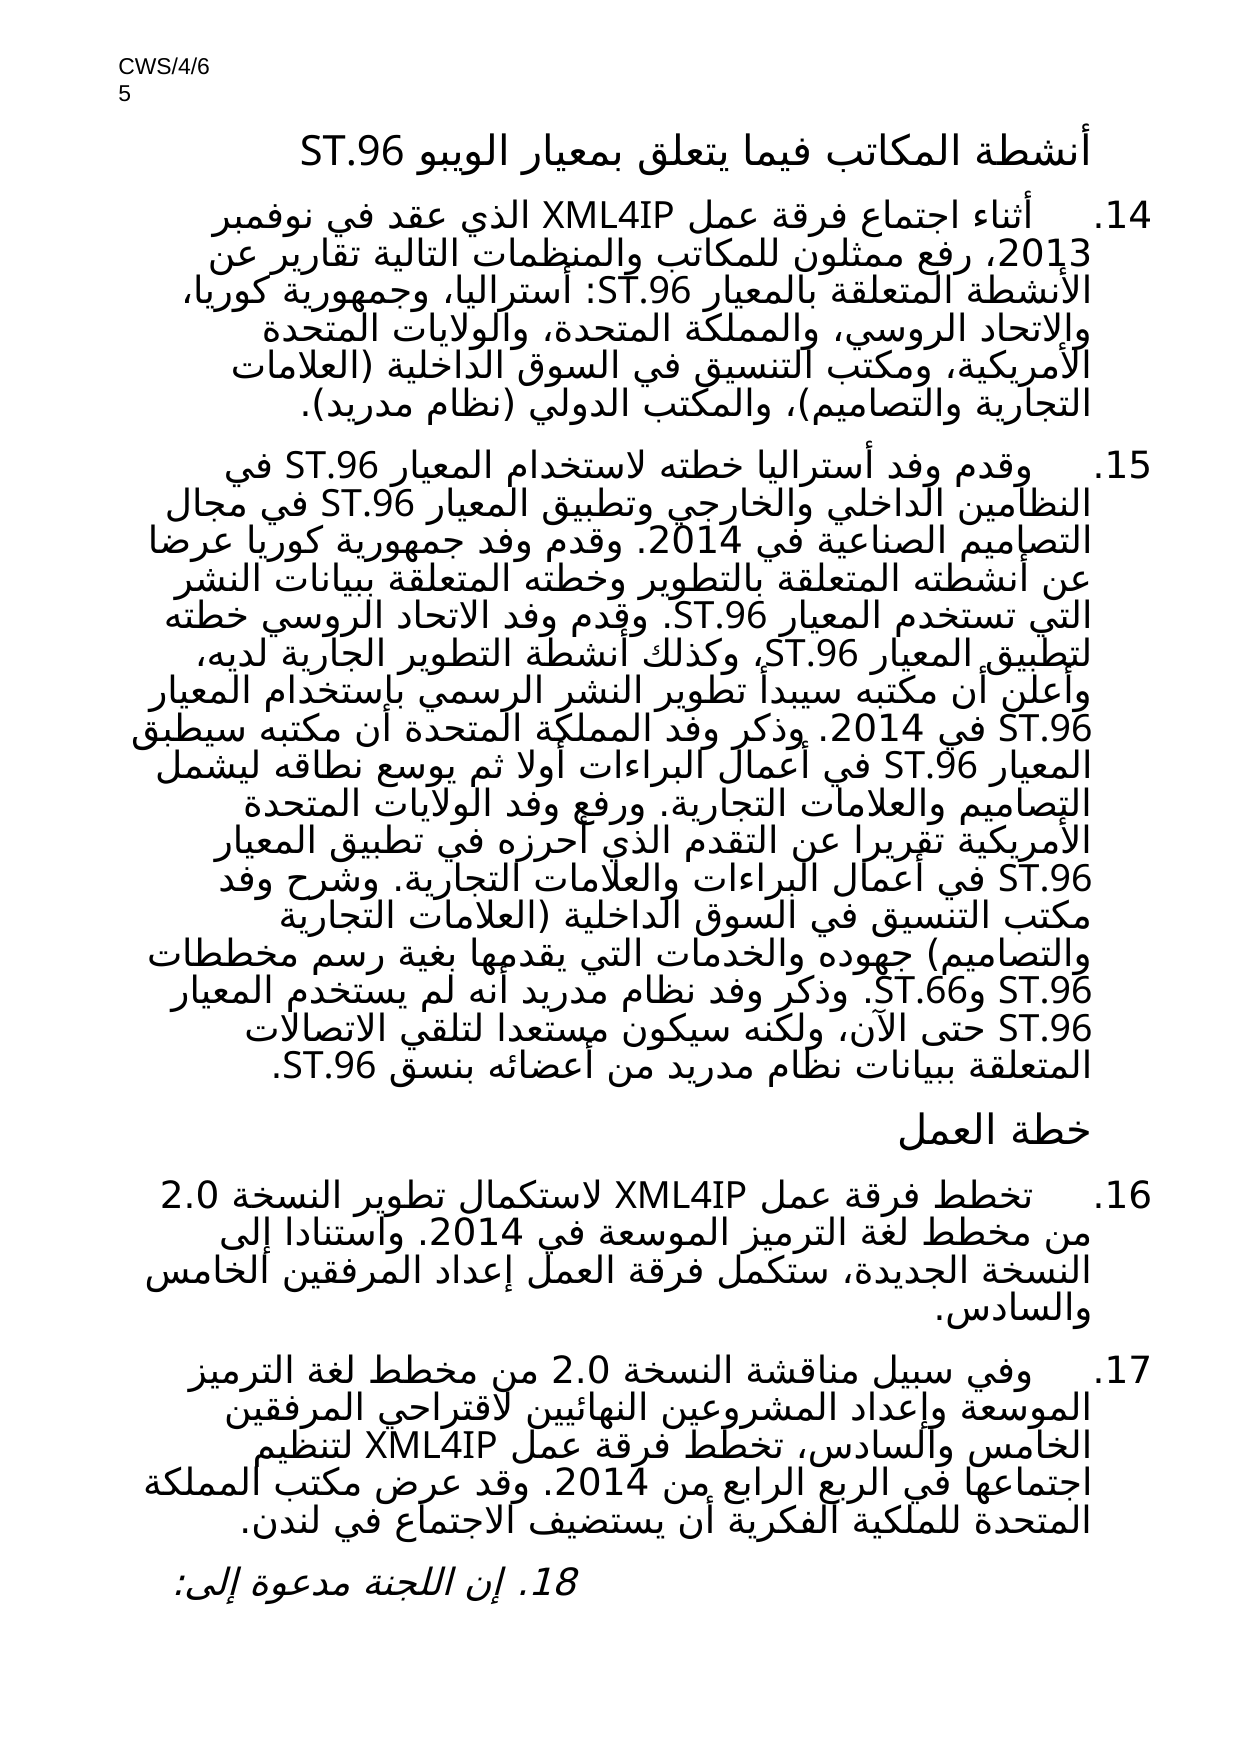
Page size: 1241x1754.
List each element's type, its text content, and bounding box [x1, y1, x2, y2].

text وفي سبيل مناقشة النسخة 2.0 من مخطط لغة الترميز الموسعة وإعداد المشروعين النهائيين لاقتراحي المرفقين الخامس والسادس، تخطط فرقة عمل XML4IP لتنظيم اجتماعها في الربع الرابع من 2014. وقد عرض مكتب المملكة المتحدة للملكية الفكرية أن يستضيف الاجتماع في لندن. [118, 1353, 1092, 1541]
subtitle أنشطة المكاتب فيما يتعلق بمعيار الويبو ST.96 [118, 132, 1092, 174]
subtitle خطة العمل [118, 1111, 1092, 1153]
text تخطط فرقة عمل XML4IP لاستكمال تطوير النسخة 2.0 من مخطط لغة الترميز الموسعة في 2014. واستنادا إلى النسخة الجديدة، ستكمل فرقة العمل إعداد المرفقين الخامس والسادس. [118, 1178, 1092, 1328]
text وقدم وفد أستراليا خطته لاستخدام المعيار ST.96 في النظامين الداخلي والخارجي وتطبيق المعيار ST.96 في مجال التصاميم الصناعية في 2014. وقدم وفد جمهورية كوريا عرضا عن أنشطته المتعلقة بالتطوير وخطته المتعلقة ببيانات النشر التي تستخدم المعيار ST.96. وقدم وفد الاتحاد الروسي خطته لتطبيق المعيار ST.96، وكذلك أنشطة التطوير الجارية لديه، وأعلن أن مكتبه سيبدأ تطوير النشر الرسمي باستخدام المعيار ST.96 في 2014. وذكر وفد المملكة المتحدة أن مكتبه سيطبق المعيار ST.96 في أعمال البراءات أولا ثم يوسع نطاقه ليشمل التصاميم والعلامات التجارية. ورفع وفد الولايات المتحدة الأمريكية تقريرا عن التقدم الذي أحرزه في تطبيق المعيار ST.96 في أعمال البراءات والعلامات التجارية. وشرح وفد مكتب التنسيق في السوق الداخلية (العلامات التجارية والتصاميم) جهوده والخدمات التي يقدمها بغية رسم مخططات ST.96 وST.66. وذكر وفد نظام مدريد أنه لم يستخدم المعيار ST.96 حتى الآن، ولكنه سيكون مستعدا لتلقي الاتصالات المتعلقة ببيانات نظام مدريد من أعضائه بنسق ST.96. [118, 449, 1092, 1086]
text أثناء اجتماع فرقة عمل XML4IP الذي عقد في نوفمبر 2013، رفع ممثلون للمكاتب والمنظمات التالية تقارير عن الأنشطة المتعلقة بالمعيار ST.96: أستراليا، وجمهورية كوريا، والاتحاد الروسي، والمملكة المتحدة، والولايات المتحدة الأمريكية، ومكتب التنسيق في السوق الداخلية (العلامات التجارية والتصاميم)، والمكتب الدولي (نظام مدريد). [118, 199, 1092, 424]
text إن اللجنة مدعوة إلى: [118, 1566, 516, 1603]
